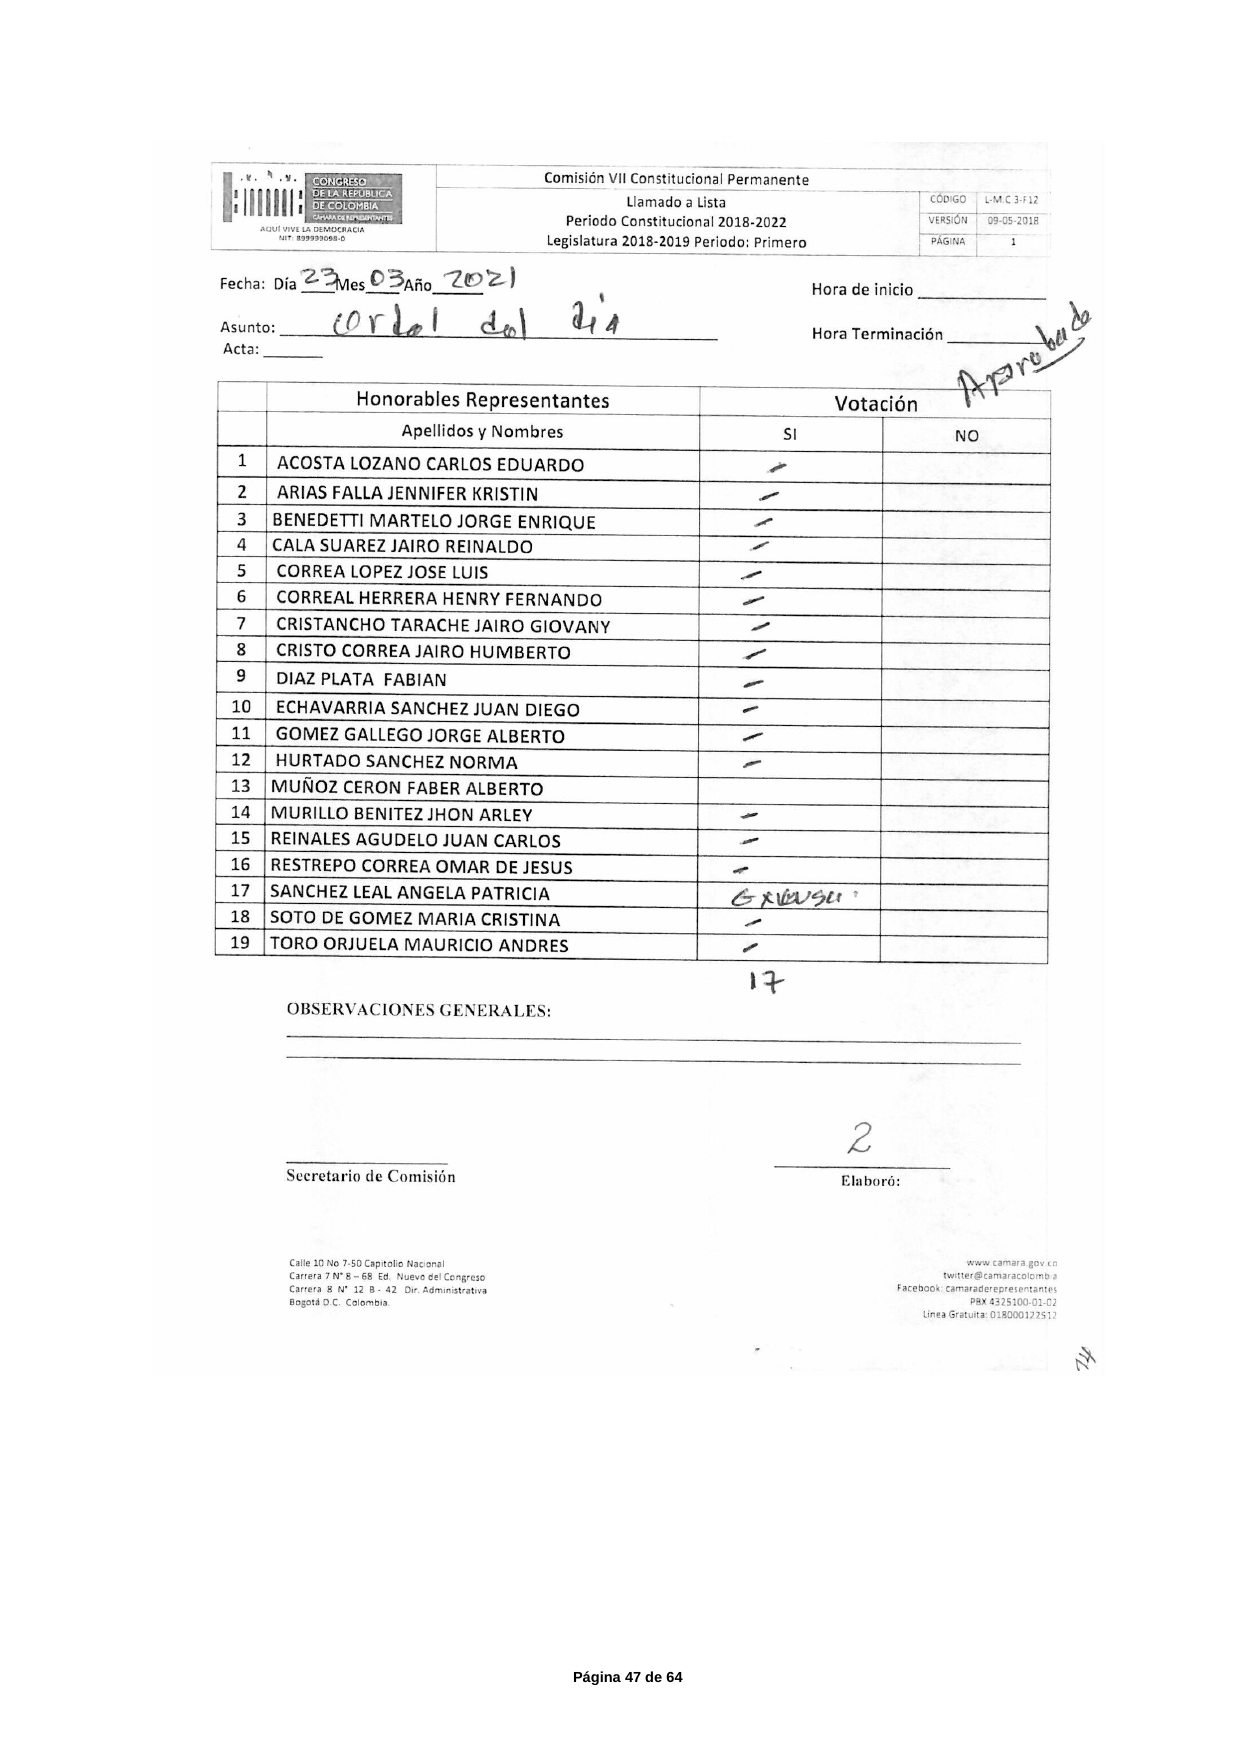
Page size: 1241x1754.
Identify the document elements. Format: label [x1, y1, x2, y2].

picture [148, 137, 1108, 1380]
